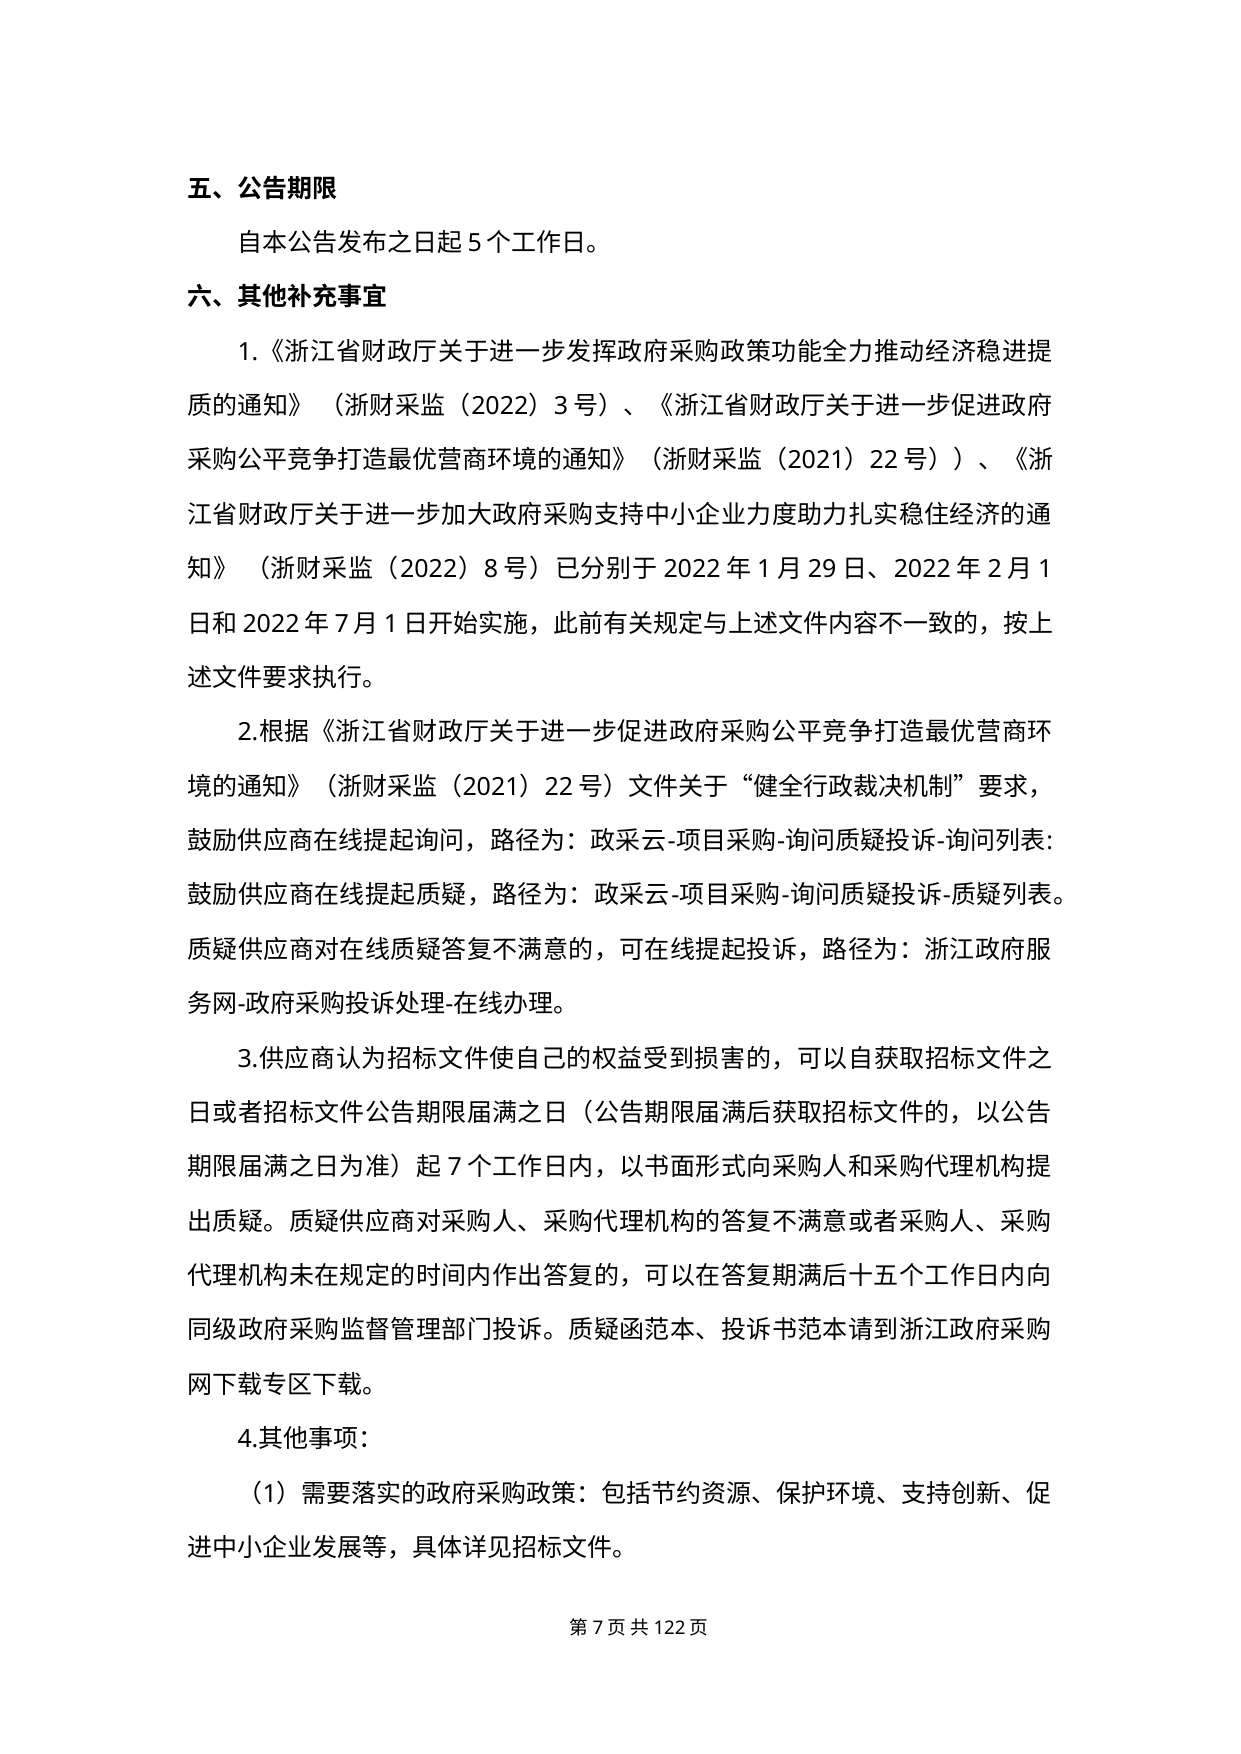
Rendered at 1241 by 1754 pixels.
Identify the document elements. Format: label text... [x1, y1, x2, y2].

text 1.《浙江省财政厅关于进一步发挥政府采购政策功能全力推动经济稳进提质的通知》 （浙财采监（2022）3号）、《浙江省财政厅关于进一步促进政府采购公平竞争打造最优营商环境的通知》（浙财采监（2021）22号））、《浙江省财政厅关于进一步加大政府采购支持中小企业力度助力扎实稳住经济的通知》 （浙财采监（2022）8号）已分别于2022年1月29日、2022年2月1日和2022年7月1日开始实施，此前有关规定与上述文件内容不一致的，按上述文件要求执行。 [187, 331, 1053, 694]
text 2.根据《浙江省财政厅关于进一步促进政府采购公平竞争打造最优营商环境的通知》（浙财采监（2021）22号）文件关于“健全行政裁决机制”要求，鼓励供应商在线提起询问，路径为：政采云-项目采购-询问质疑投诉-询问列表:鼓励供应商在线提起质疑，路径为：政采云-项目采购-询问质疑投诉-质疑列表。质疑供应商对在线质疑答复不满意的，可在线提起投诉，路径为：浙江政府服务网-政府采购投诉处理-在线办理。 [187, 712, 1053, 1020]
text 3.供应商认为招标文件使自己的权益受到损害的，可以自获取招标文件之日或者招标文件公告期限届满之日（公告期限届满后获取招标文件的，以公告期限届满之日为准）起7个工作日内，以书面形式向采购人和采购代理机构提出质疑。质疑供应商对采购人、采购代理机构的答复不满意或者采购人、采购代理机构未在规定的时间内作出答复的，可以在答复期满后十五个工作日内向同级政府采购监督管理部门投诉。质疑函范本、投诉书范本请到浙江政府采购网下载专区下载。 [187, 1038, 1053, 1401]
subtitle 六、其他补充事宜 [187, 277, 1053, 313]
text 4.其他事项： [187, 1419, 1053, 1455]
subtitle 五、公告期限 [187, 168, 1053, 204]
text 自本公告发布之日起5个工作日。 [187, 222, 1053, 259]
text （1）需要落实的政府采购政策：包括节约资源、保护环境、支持创新、促进中小企业发展等，具体详见招标文件。 [187, 1473, 1053, 1564]
